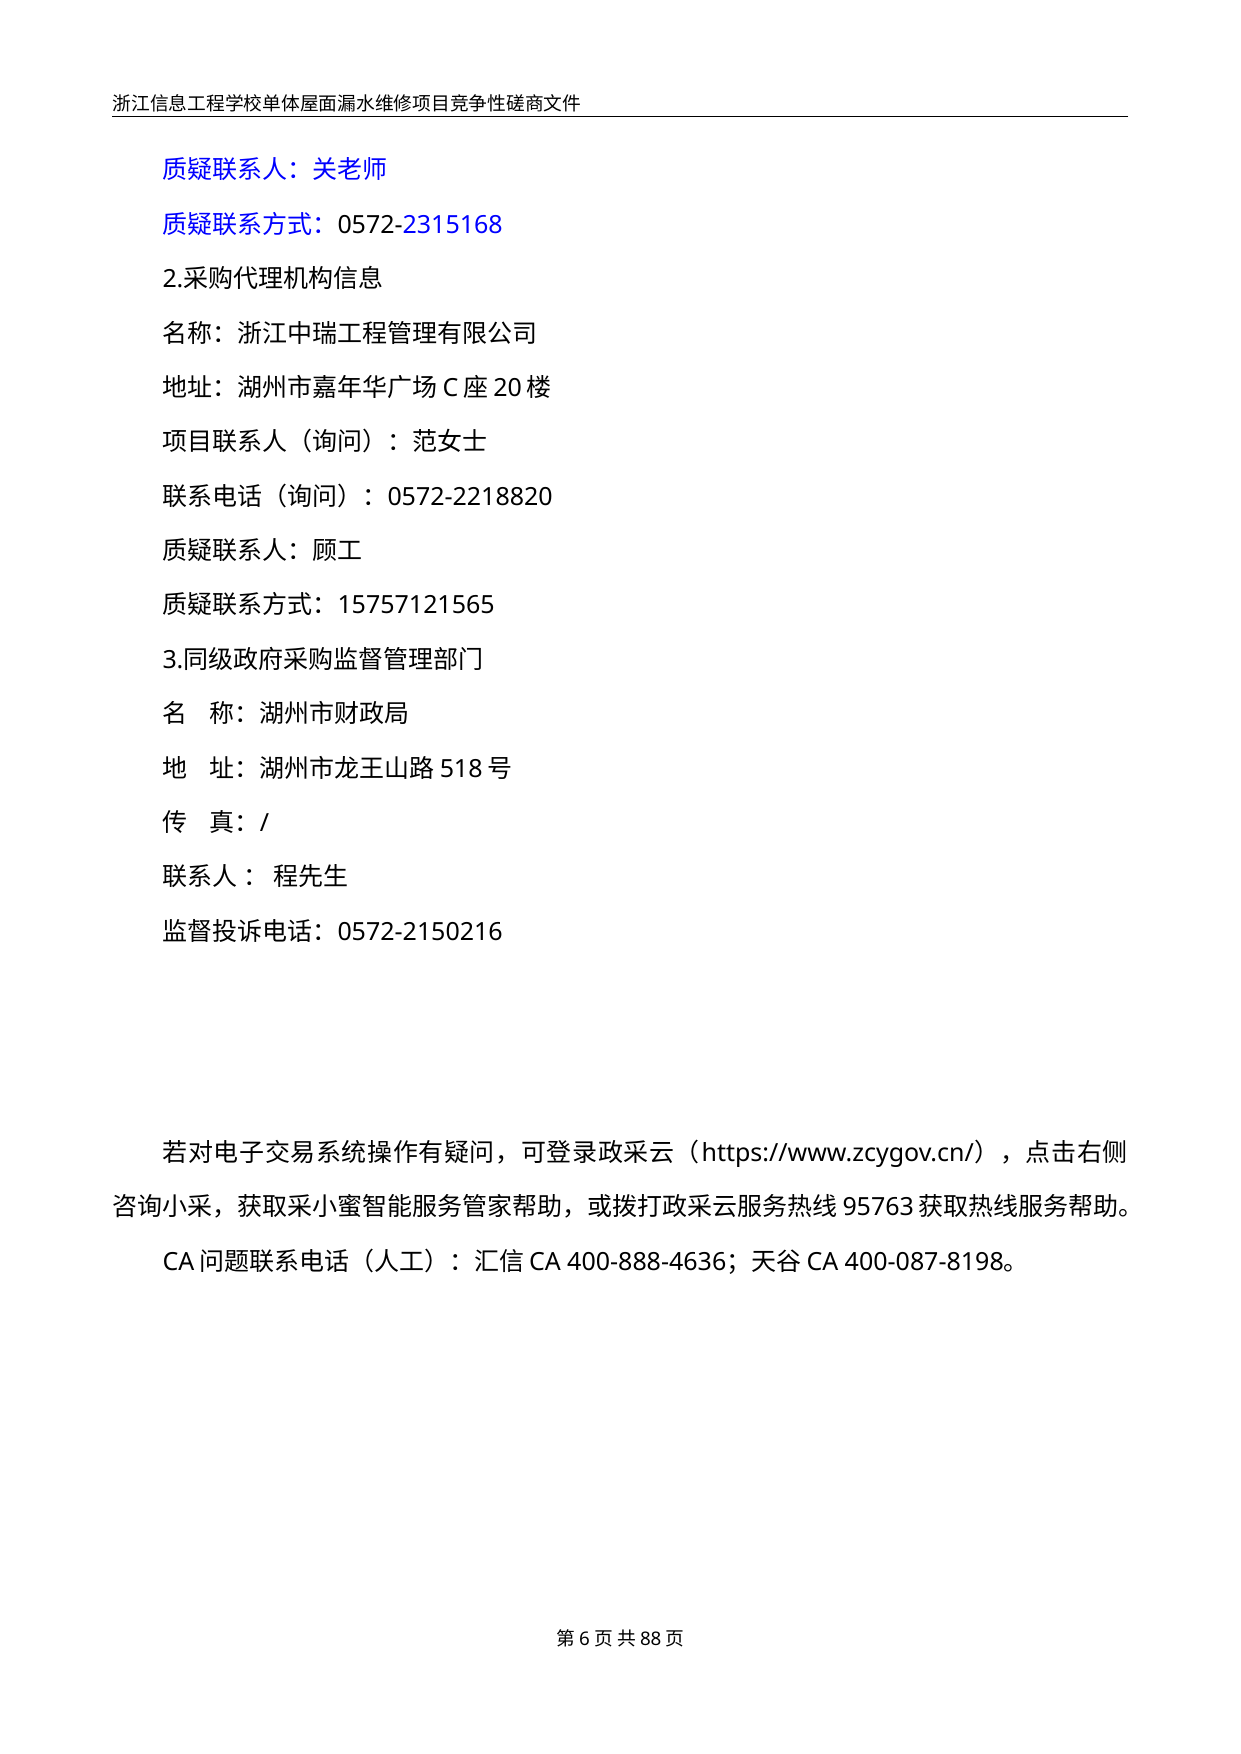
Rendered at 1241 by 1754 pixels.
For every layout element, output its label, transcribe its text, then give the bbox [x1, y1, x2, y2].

text 监督投诉电话：0572-2150216 [112, 911, 1128, 947]
text 地址：湖州市嘉年华广场C座20楼 [112, 367, 1128, 404]
text 项目联系人（询问）：范女士 [112, 422, 1128, 458]
text 质疑联系人：顾工 [112, 531, 1128, 567]
text 联系人 ： 程先生 [112, 857, 1128, 893]
text 联系电话（询问）：0572-2218820 [112, 476, 1128, 512]
text 若对电子交易系统操作有疑问，可登录政采云（https://www.zcygov.cn/），点击右侧咨询小采，获取采小蜜智能服务管家帮助，或拨打政采云服务热线95763获取热线服务帮助。 [112, 1132, 1128, 1223]
text 2.采购代理机构信息 [112, 259, 1128, 295]
text 质疑联系方式：15757121565 [112, 585, 1128, 621]
text 质疑联系人：关老师 [112, 150, 1128, 186]
text 3.同级政府采购监督管理部门 [112, 639, 1128, 676]
text 名 称：湖州市财政局 [112, 694, 1128, 730]
text 名称：浙江中瑞工程管理有限公司 [112, 313, 1128, 349]
text CA问题联系电话（人工）：汇信CA 400-888-4636；天谷CA 400-087-8198。 [112, 1241, 1128, 1277]
text 质疑联系方式：0572-2315168 [112, 204, 1128, 241]
text 地 址：湖州市龙王山路518号 [112, 748, 1128, 784]
text 传 真：/ [112, 802, 1128, 839]
